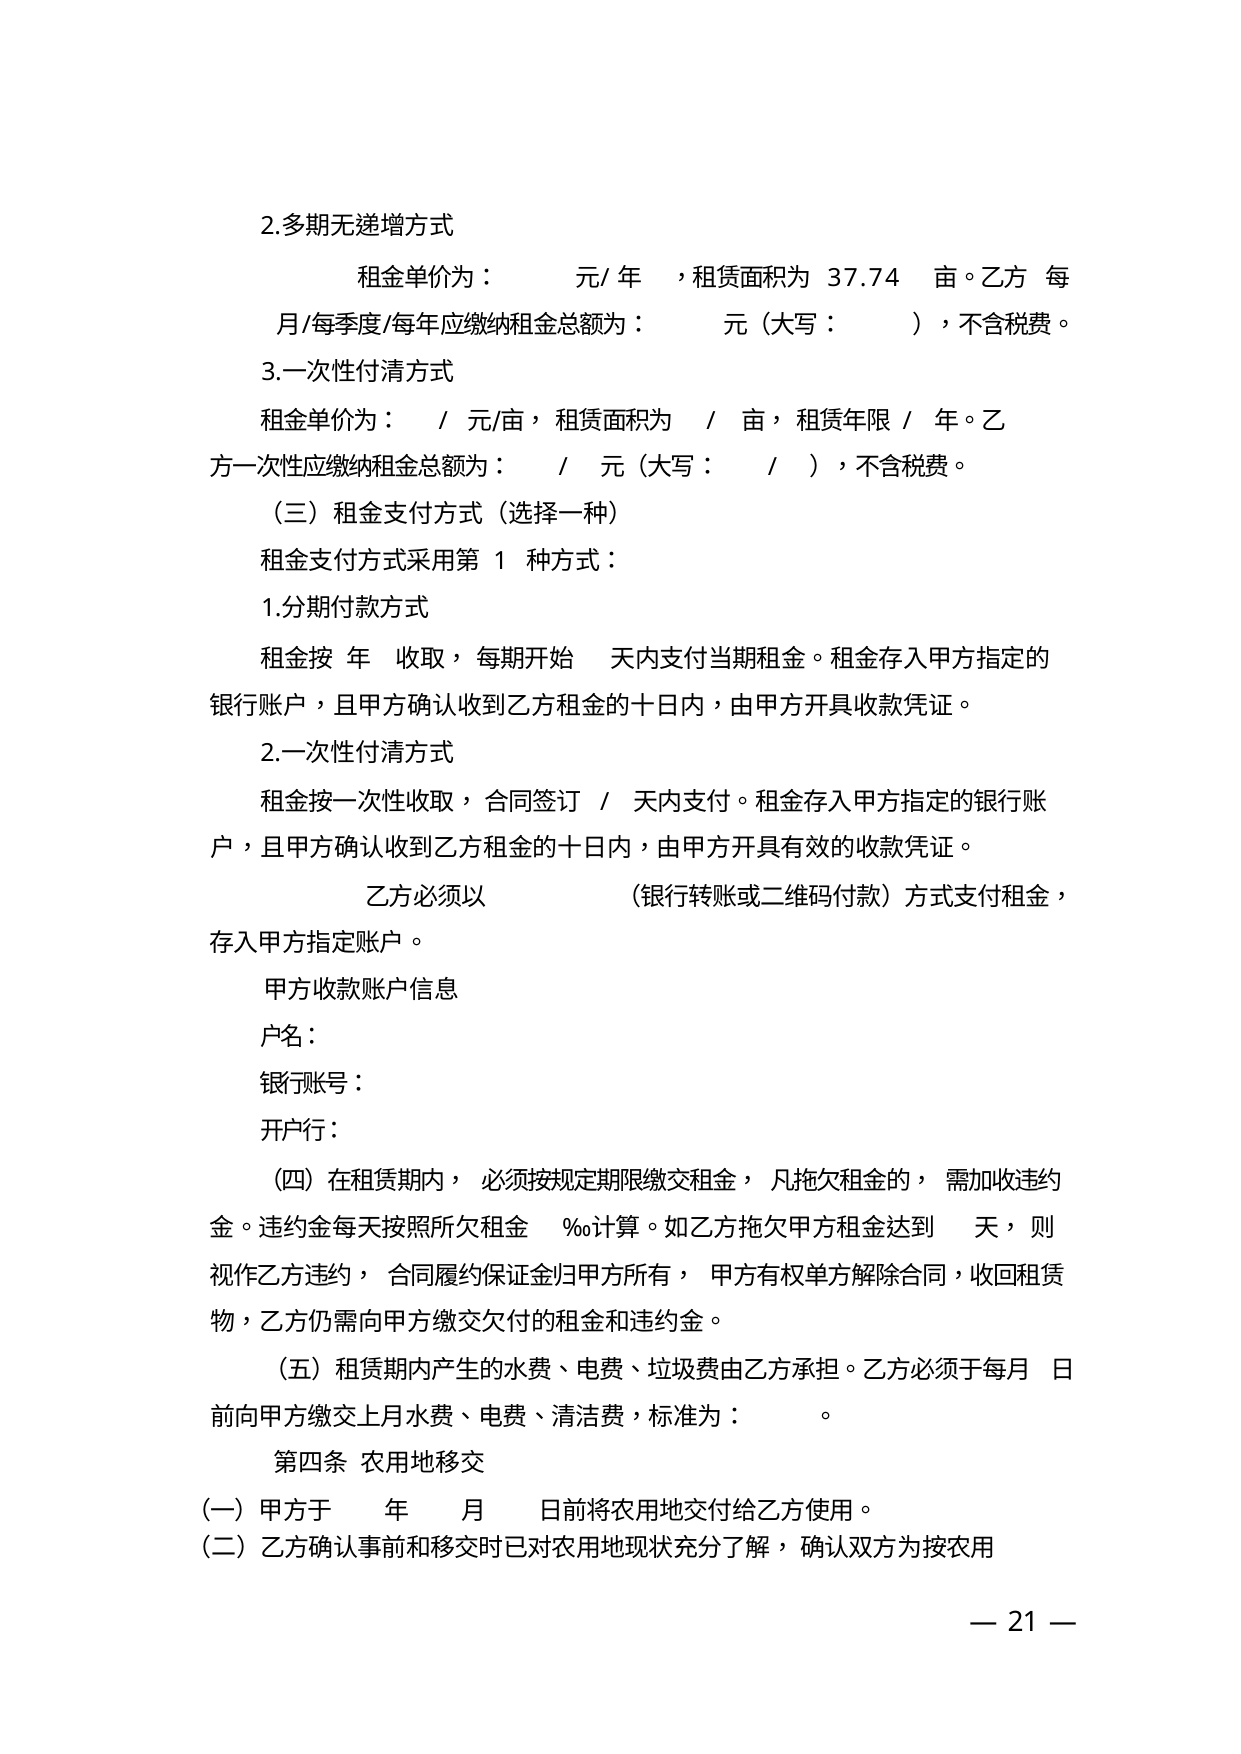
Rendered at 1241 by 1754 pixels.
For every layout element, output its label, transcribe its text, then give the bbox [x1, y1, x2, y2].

text （一）甲方于 年 月 日前将农用地交付给乙方使用。 [186, 1494, 1077, 1525]
text 户名： [260, 1021, 1077, 1052]
text 租金按 年 收取， 每期开始 天内支付当期租金。租金存入甲方指定的 [260, 638, 1077, 674]
text 月/每季度/每年应缴纳租金总额为： 元（大写： ），不含税费。 [186, 308, 1077, 339]
text （二）乙方确认事前和移交时已对农用地现状充分了解， 确认双方为按农用 [186, 1541, 1077, 1587]
text 租金支付方式采用第 1 种方式： [260, 544, 1077, 576]
text 3.一次性付清方式 [261, 355, 1077, 386]
text 银行账户，且甲方确认收到乙方租金的十日内，由甲方开具收款凭证。 [209, 689, 1077, 721]
text 银行账号： [259, 1068, 1077, 1099]
text 租金按一次性收取， 合同签订 / 天内支付。租金存入甲方指定的银行账 [260, 784, 1077, 818]
text （四）在租赁期内， 必须按规定期限缴交租金， 凡拖欠租金的， 需加收违约 金。违约金每天按照所欠租金 ‰计算。如乙方拖欠甲方租金达到 天， 则 视作乙方违约， 合同履约保证金归甲方所有， 甲方有权单方解除合同，收回租赁 [209, 1162, 1070, 1292]
text 甲方收款账户信息 [263, 974, 1077, 1005]
text 租金单价为： / 元∕亩， 租赁面积为 / 亩， 租赁年限 / 年。乙 [260, 402, 1077, 437]
text 2.多期无递增方式 [260, 210, 1077, 241]
text 开户行： [260, 1115, 1077, 1146]
text 1.分期付款方式 [261, 592, 1077, 623]
text 前向甲方缴交上月水费、电费、清洁费，标准为： 。 [210, 1400, 1077, 1431]
text 乙方必须以 （银行转账或二维码付款）方式支付租金， [186, 879, 1075, 913]
text 租金单价为： 元/ 年 ，租赁面积为 37.74 亩。乙方 每 [186, 257, 1071, 293]
text 物，乙方仍需向甲方缴交欠付的租金和违约金。 [210, 1305, 1077, 1336]
text 2.一次性付清方式 [260, 737, 1077, 768]
text （三）租金支付方式（选择一种） [258, 498, 1077, 528]
text 存入甲方指定账户。 [209, 927, 1077, 958]
text （五）租赁期内产生的水费、电费、垃圾费由乙方承担。乙方必须于每月 日 [186, 1352, 1076, 1386]
text 第四条 农用地移交 [273, 1447, 1077, 1478]
text 方一次性应缴纳租金总额为： / 元（大写： / ），不含税费。 [209, 451, 1077, 482]
text 户，且甲方确认收到乙方租金的十日内，由甲方开具有效的收款凭证。 [210, 832, 1077, 862]
